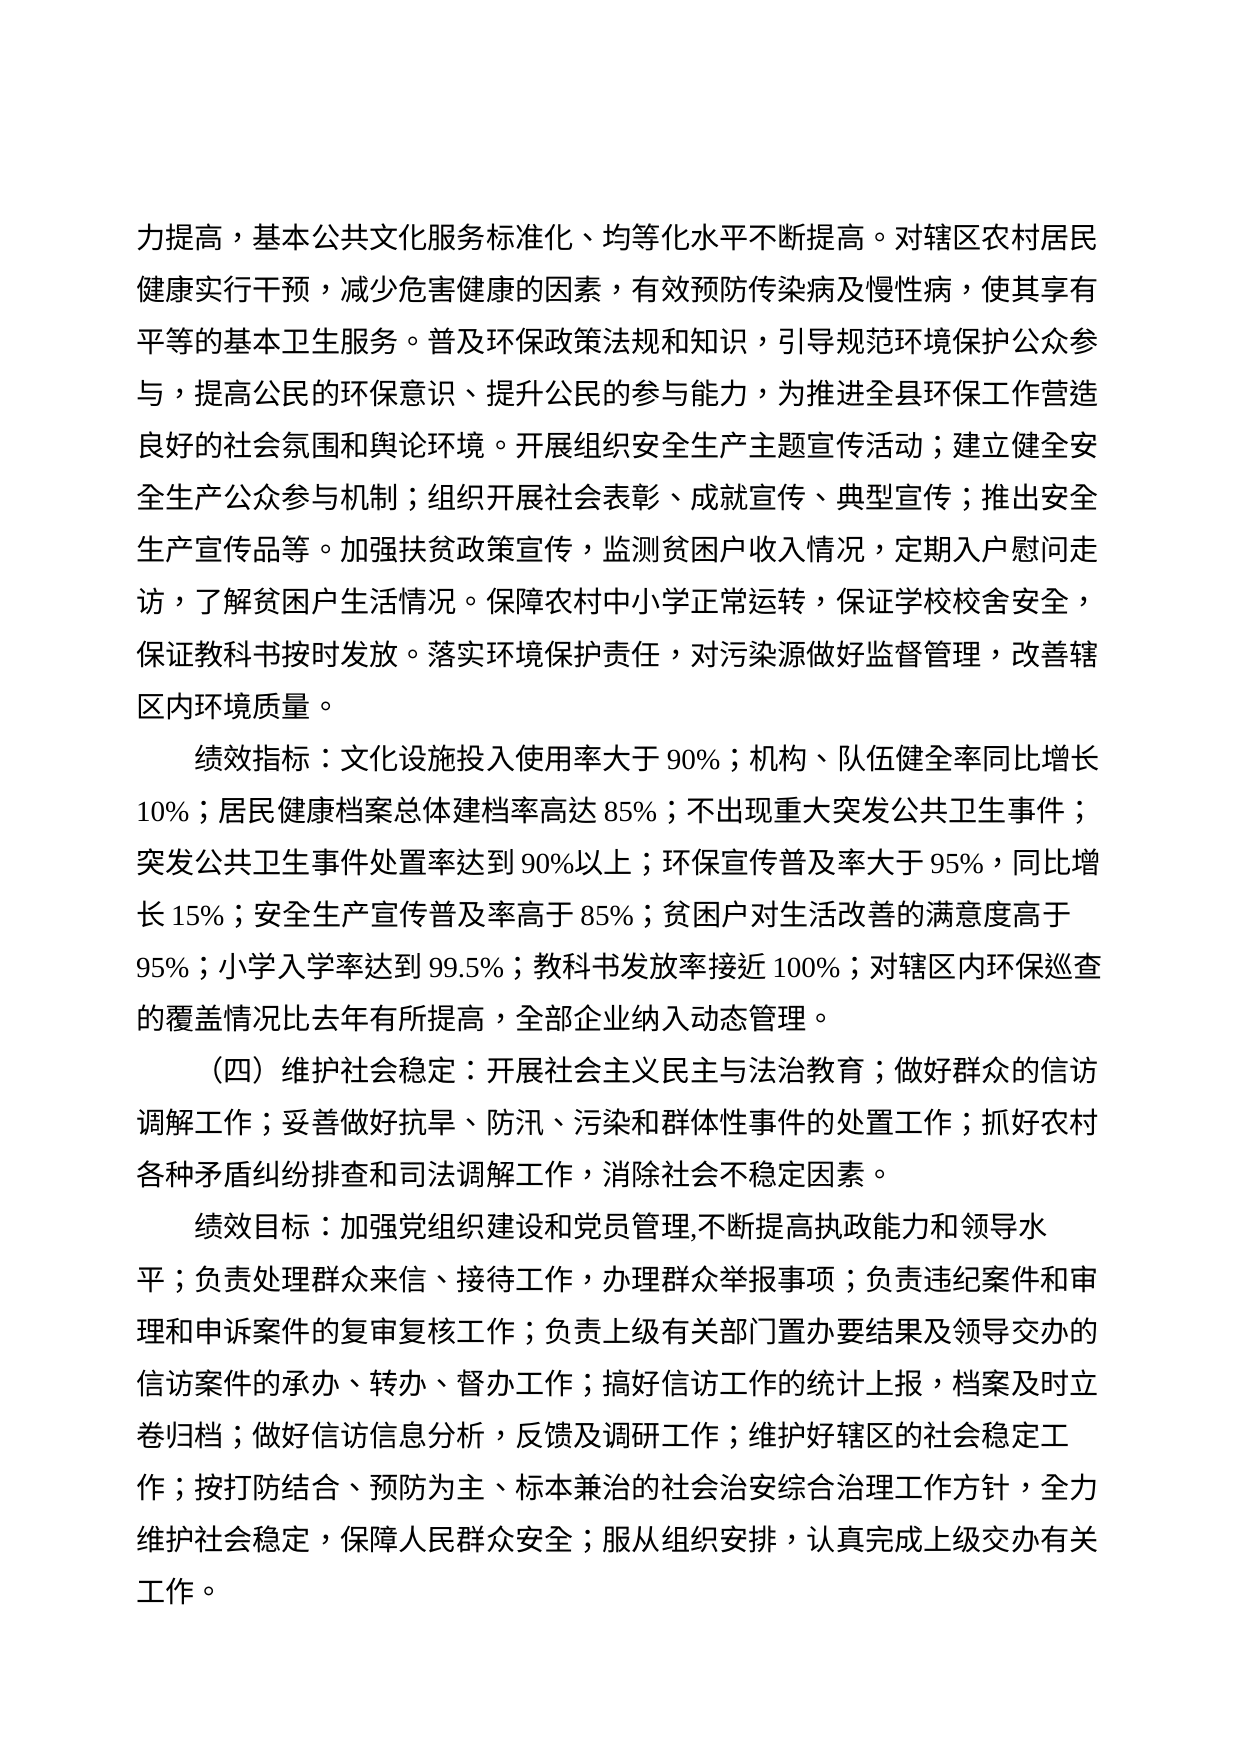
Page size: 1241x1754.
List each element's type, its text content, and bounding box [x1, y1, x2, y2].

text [136, 207, 1104, 727]
text 绩效目标：加强党组织建设和党员管理,不断提高执政能力和领导水平；负责处理群众来信、接待工作，办理群众举报事项；负责违纪案件和审理和申诉案件的复审复核工作；负责上级有关部门置办要结果及领导交办的信访案件的承办、转办、督办工作；搞好信访工作的统计上报，档案及时立卷归档；做好信访信息分析，反馈及调研工作；维护好辖区的社会稳定工作；按打防结合、预防为主、标本兼治的社会治安综合治理工作方针，全力维护社会稳定，保障人民群众安全；服从组织安排，认真完成上级交办有关工作。 [136, 1196, 1104, 1613]
text （四）维护社会稳定：开展社会主义民主与法治教育；做好群众的信访调解工作；妥善做好抗旱、防汛、污染和群体性事件的处置工作；抓好农村各种矛盾纠纷排查和司法调解工作，消除社会不稳定因素。 [136, 1040, 1104, 1196]
text 绩效指标：文化设施投入使用率大于90%；机构、队伍健全率同比增长10%；居民健康档案总体建档率高达85%；不出现重大突发公共卫生事件；突发公共卫生事件处置率达到90%以上；环保宣传普及率大于95%，同比增长15%；安全生产宣传普及率高于85%；贫困户对生活改善的满意度高于95%；小学入学率达到99.5%；教科书发放率接近100%；对辖区内环保巡查的覆盖情况比去年有所提高，全部企业纳入动态管理。 [136, 727, 1104, 1040]
